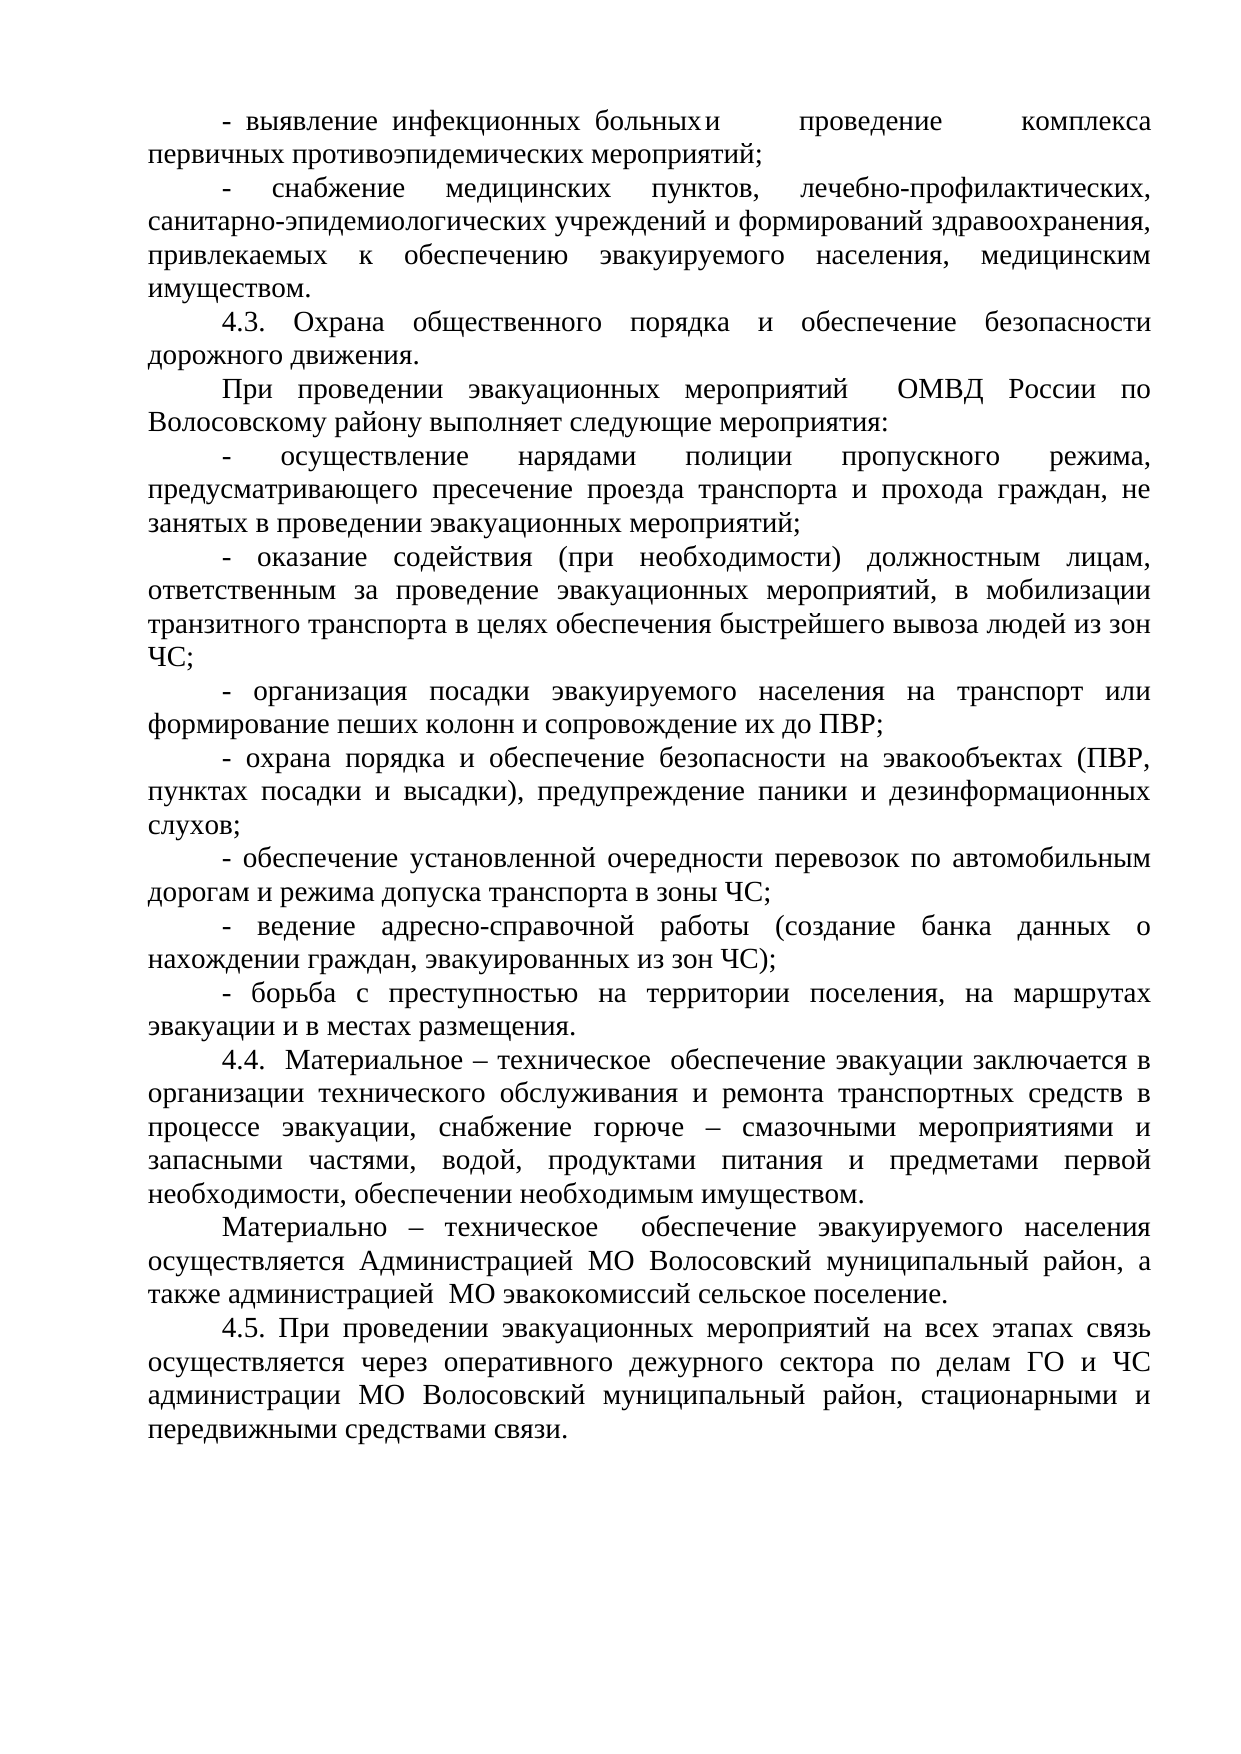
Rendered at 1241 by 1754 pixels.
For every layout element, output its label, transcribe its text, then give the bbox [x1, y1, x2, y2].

text - борьба с преступностью на территории поселения, на маршрутах эвакуации и в местах размещения. [148, 975, 1152, 1042]
text 4.5. При проведении эвакуационных мероприятий на всех этапах связь осуществляется через оперативного дежурного сектора по делам ГО и ЧС администрации МО Волосовский муниципальный район, стационарными и передвижными средствами связи. [148, 1310, 1152, 1444]
text 4.4. Материальное – техническое обеспечение эвакуации заключается в организации технического обслуживания и ремонта транспортных средств в процессе эвакуации, снабжение горюче – смазочными мероприятиями и запасными частями, водой, продуктами питания и предметами первой необходимости, обеспечении необходимым имуществом. [148, 1042, 1152, 1209]
text - охрана порядка и обеспечение безопасности на эвакообъектах (ПВР, пунктах посадки и высадки), предупреждение паники и дезинформационных слухов; [148, 740, 1152, 841]
text При проведении эвакуационных мероприятий ОМВД России по Волосовскому району выполняет следующие мероприятия: [148, 371, 1152, 438]
text - осуществление нарядами полиции пропускного режима, предусматривающего пресечение проезда транспорта и прохода граждан, не занятых в проведении эвакуационных мероприятий; [148, 438, 1152, 539]
text - ведение адресно-справочной работы (создание банка данных о нахождении граждан, эвакуированных из зон ЧС); [148, 908, 1152, 975]
text - обеспечение установленной очередности перевозок по автомобильным дорогам и режима допуска транспорта в зоны ЧС; [148, 841, 1152, 908]
text - снабжение медицинских пунктов, лечебно-профилактических, санитарно-эпидемиологических учреждений и формирований здравоохранения, привлекаемых к обеспечению эвакуируемого населения, медицинским имуществом. [148, 170, 1152, 304]
text - выявление инфекционных больных и проведение комплекса первичных противоэпидемических мероприятий; [148, 103, 1152, 170]
text - организация посадки эвакуируемого населения на транспорт или формирование пеших колонн и сопровождение их до ПВР; [148, 673, 1152, 740]
text 4.3. Охрана общественного порядка и обеспечение безопасности дорожного движения. [148, 304, 1152, 371]
text - оказание содействия (при необходимости) должностным лицам, ответственным за проведение эвакуационных мероприятий, в мобилизации транзитного транспорта в целях обеспечения быстрейшего вывоза людей из зон ЧС; [148, 539, 1152, 673]
text Материально – техническое обеспечение эвакуируемого населения осуществляется Администрацией МО Волосовский муниципальный район, а также администрацией МО эвакокомиссий сельское поселение. [148, 1209, 1152, 1310]
